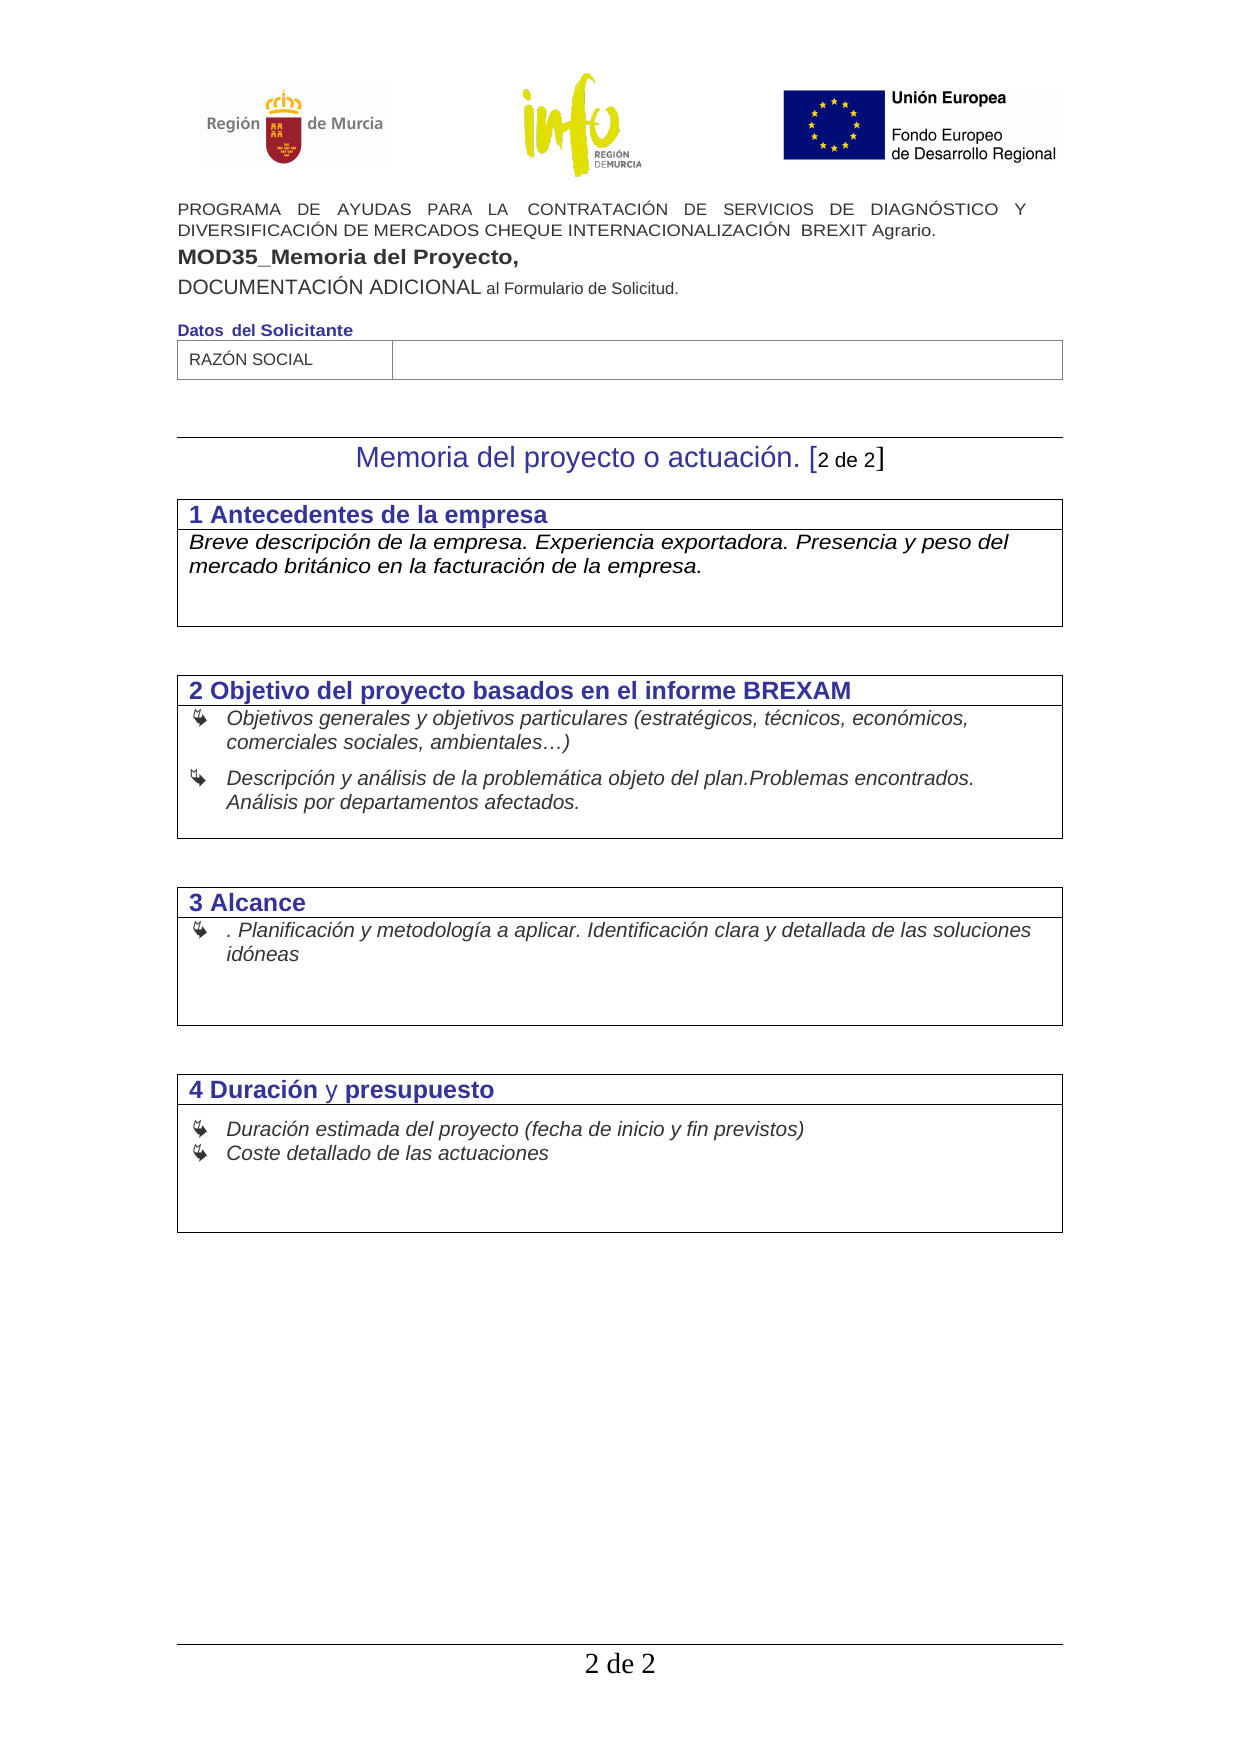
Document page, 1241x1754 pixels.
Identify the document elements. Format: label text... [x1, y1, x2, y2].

picture [199, 81, 388, 169]
table_header 4 Duración y presupuesto [178, 1075, 1062, 1103]
table_header 1 Antecedentes de la empresa [178, 500, 1062, 529]
table_header 2 Objetivo del proyecto basados en el informe BREXAM [178, 676, 1062, 704]
table_cell . Planificación y metodología a aplicar. Identificación clara y detallada de las soluciones idóneas [178, 918, 1062, 1025]
picture [522, 73, 642, 177]
table_cell Breve descripción de la empresa. Experiencia exportadora. Presencia y peso del mercado británico en la facturación de la empresa. [178, 530, 1062, 626]
table_cell Duración estimada del proyecto (fecha de inicio y fin previstos) Coste detallado de las actuaciones [178, 1105, 1062, 1232]
table_header 3 Alcance [178, 888, 1062, 917]
picture [783, 87, 1059, 163]
table_cell Objetivos generales y objetivos particulares (estratégicos, técnicos, económicos, comerciales sociales, ambientales…) Descripción y análisis de la problemática objeto del plan.Problemas encontrados. Análisis por departamentos afectados. [178, 706, 1062, 838]
